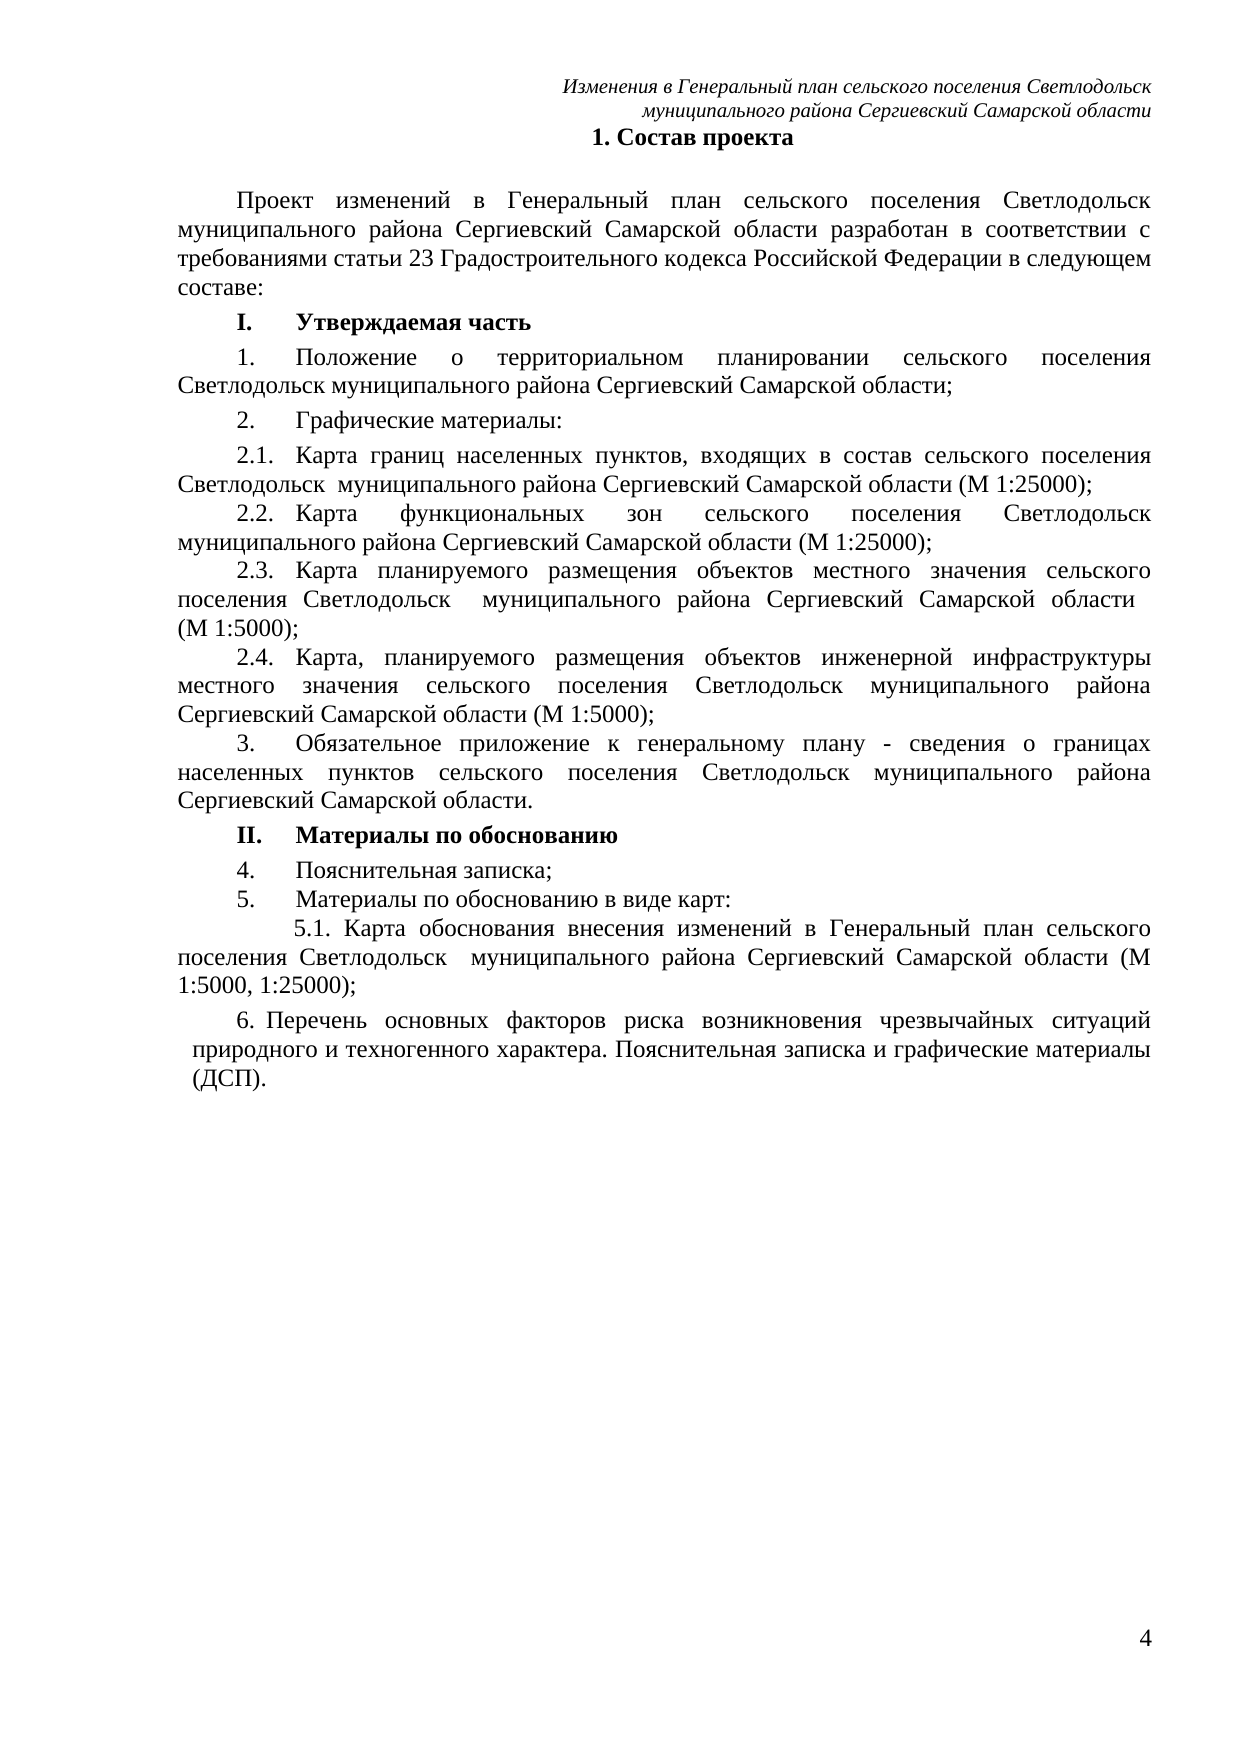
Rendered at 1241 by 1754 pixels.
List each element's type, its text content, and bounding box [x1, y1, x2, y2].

list Обязательное приложение к генеральному плану - сведения о границах населенных пунктов сельского поселения Светлодольск муниципального района Сергиевский Самарской области. [177, 728, 1152, 814]
list Пояснительная записка; [177, 856, 1152, 884]
list Проект изменений в Генеральный план сельского поселения Светлодольск муниципального района Сергиевский Самарской области разработан в соответствии с требованиями статьи 23 Градостроительного кодекса Российской Федерации в следующем составе: [177, 186, 1152, 301]
list Карта, планируемого размещения объектов инженерной инфраструктуры местного значения сельского поселения Светлодольск муниципального района Сергиевский Самарской области (М 1:5000); [177, 642, 1152, 728]
list Карта функциональных зон сельского поселения Светлодольск муниципального района Сергиевский Самарской области (М 1:25000); [177, 498, 1152, 556]
list Материалы по обоснованию в виде карт: [177, 884, 1152, 913]
subtitle 1. Состав проекта [177, 122, 1152, 151]
list Карта границ населенных пунктов, входящих в состав сельского поселения Светлодольск муниципального района Сергиевский Самарской области (М 1:25000); [177, 441, 1152, 498]
list Графические материалы: [177, 406, 1152, 434]
list Утверждаемая часть [177, 307, 1152, 336]
list Перечень основных факторов риска возникновения чрезвычайных ситуаций природного и техногенного характера. Пояснительная записка и графические материалы (ДСП). [192, 1006, 1152, 1092]
list Материалы по обоснованию [177, 821, 1152, 849]
list 5.1. Карта обоснования внесения изменений в Генеральный план сельского поселения Светлодольск муниципального района Сергиевский Самарской области (М 1:5000, 1:25000); [177, 913, 1152, 999]
list Карта планируемого размещения объектов местного значения сельского поселения Светлодольск муниципального района Сергиевский Самарской области (М 1:5000); [177, 556, 1152, 642]
list Положение о территориальном планировании сельского поселения Светлодольск муниципального района Сергиевский Самарской области; [177, 342, 1152, 399]
